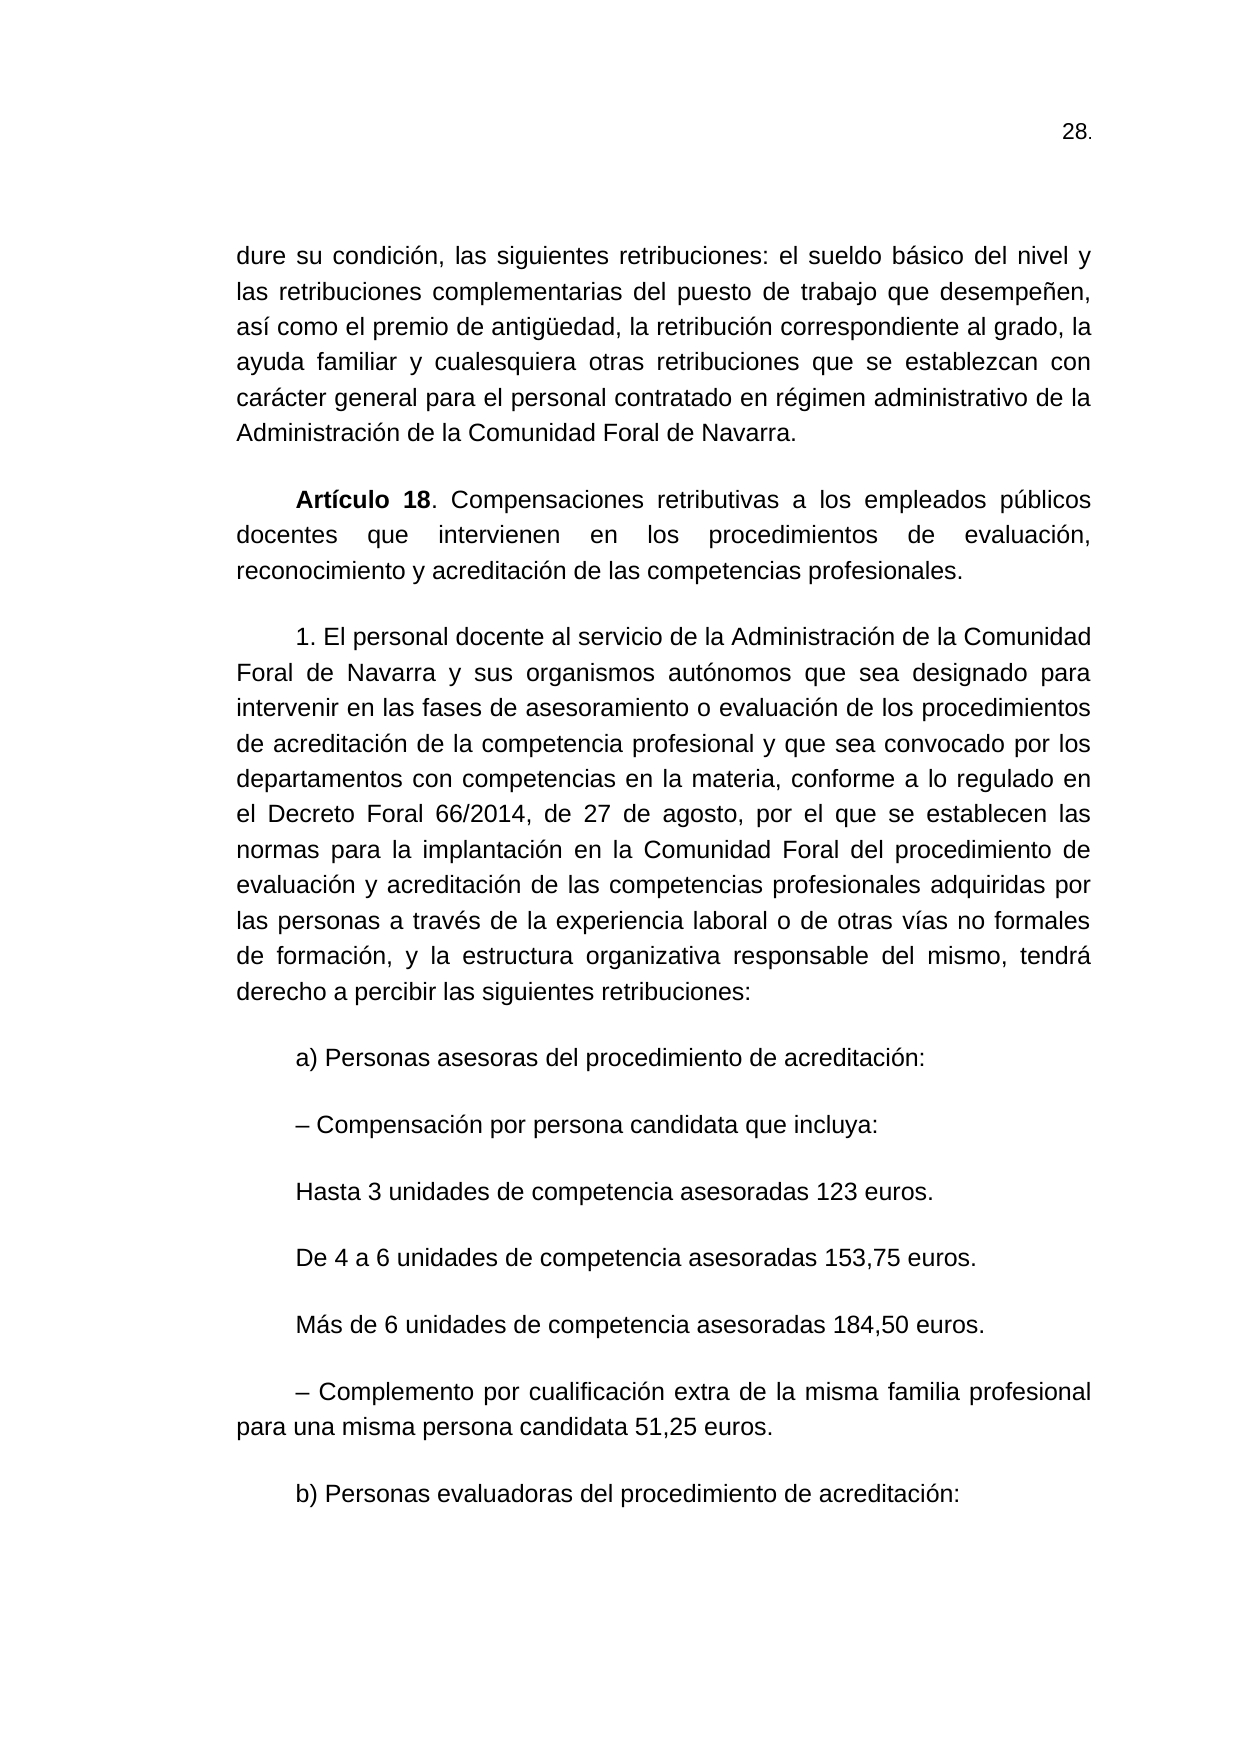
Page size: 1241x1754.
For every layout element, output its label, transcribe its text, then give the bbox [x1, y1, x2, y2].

text a) Personas asesoras del procedimiento de acreditación: [236, 1038, 1092, 1074]
text b) Personas evaluadoras del procedimiento de acreditación: [236, 1474, 1092, 1509]
text Artículo 18. Compensaciones retributivas a los empleados públicos docentes que intervienen en los procedimientos de evaluación, reconocimiento y acreditación de las competencias profesionales. [236, 480, 1092, 586]
text – Complemento por cualificación extra de la misma familia profesional para una misma persona candidata 51,25 euros. [236, 1372, 1092, 1442]
text 1. El personal docente al servicio de la Administración de la Comunidad Foral de Navarra y sus organismos autónomos que sea designado para intervenir en las fases de asesoramiento o evaluación de los procedimientos de acreditación de la competencia profesional y que sea convocado por los departamentos con competencias en la materia, conforme a lo regulado en el Decreto Foral 66/2014, de 27 de agosto, por el que se establecen las normas para la implantación en la Comunidad Foral del procedimiento de evaluación y acreditación de las competencias profesionales adquiridas por las personas a través de la experiencia laboral o de otras vías no formales de formación, y la estructura organizativa responsable del mismo, tendrá derecho a percibir las siguientes retribuciones: [236, 617, 1092, 1007]
text Más de 6 unidades de competencia asesoradas 184,50 euros. [236, 1305, 1092, 1340]
text De 4 a 6 unidades de competencia asesoradas 153,75 euros. [236, 1238, 1092, 1274]
text – Compensación por persona candidata que incluya: [236, 1105, 1092, 1140]
text Hasta 3 unidades de competencia asesoradas 123 euros. [236, 1172, 1092, 1207]
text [236, 236, 1092, 449]
